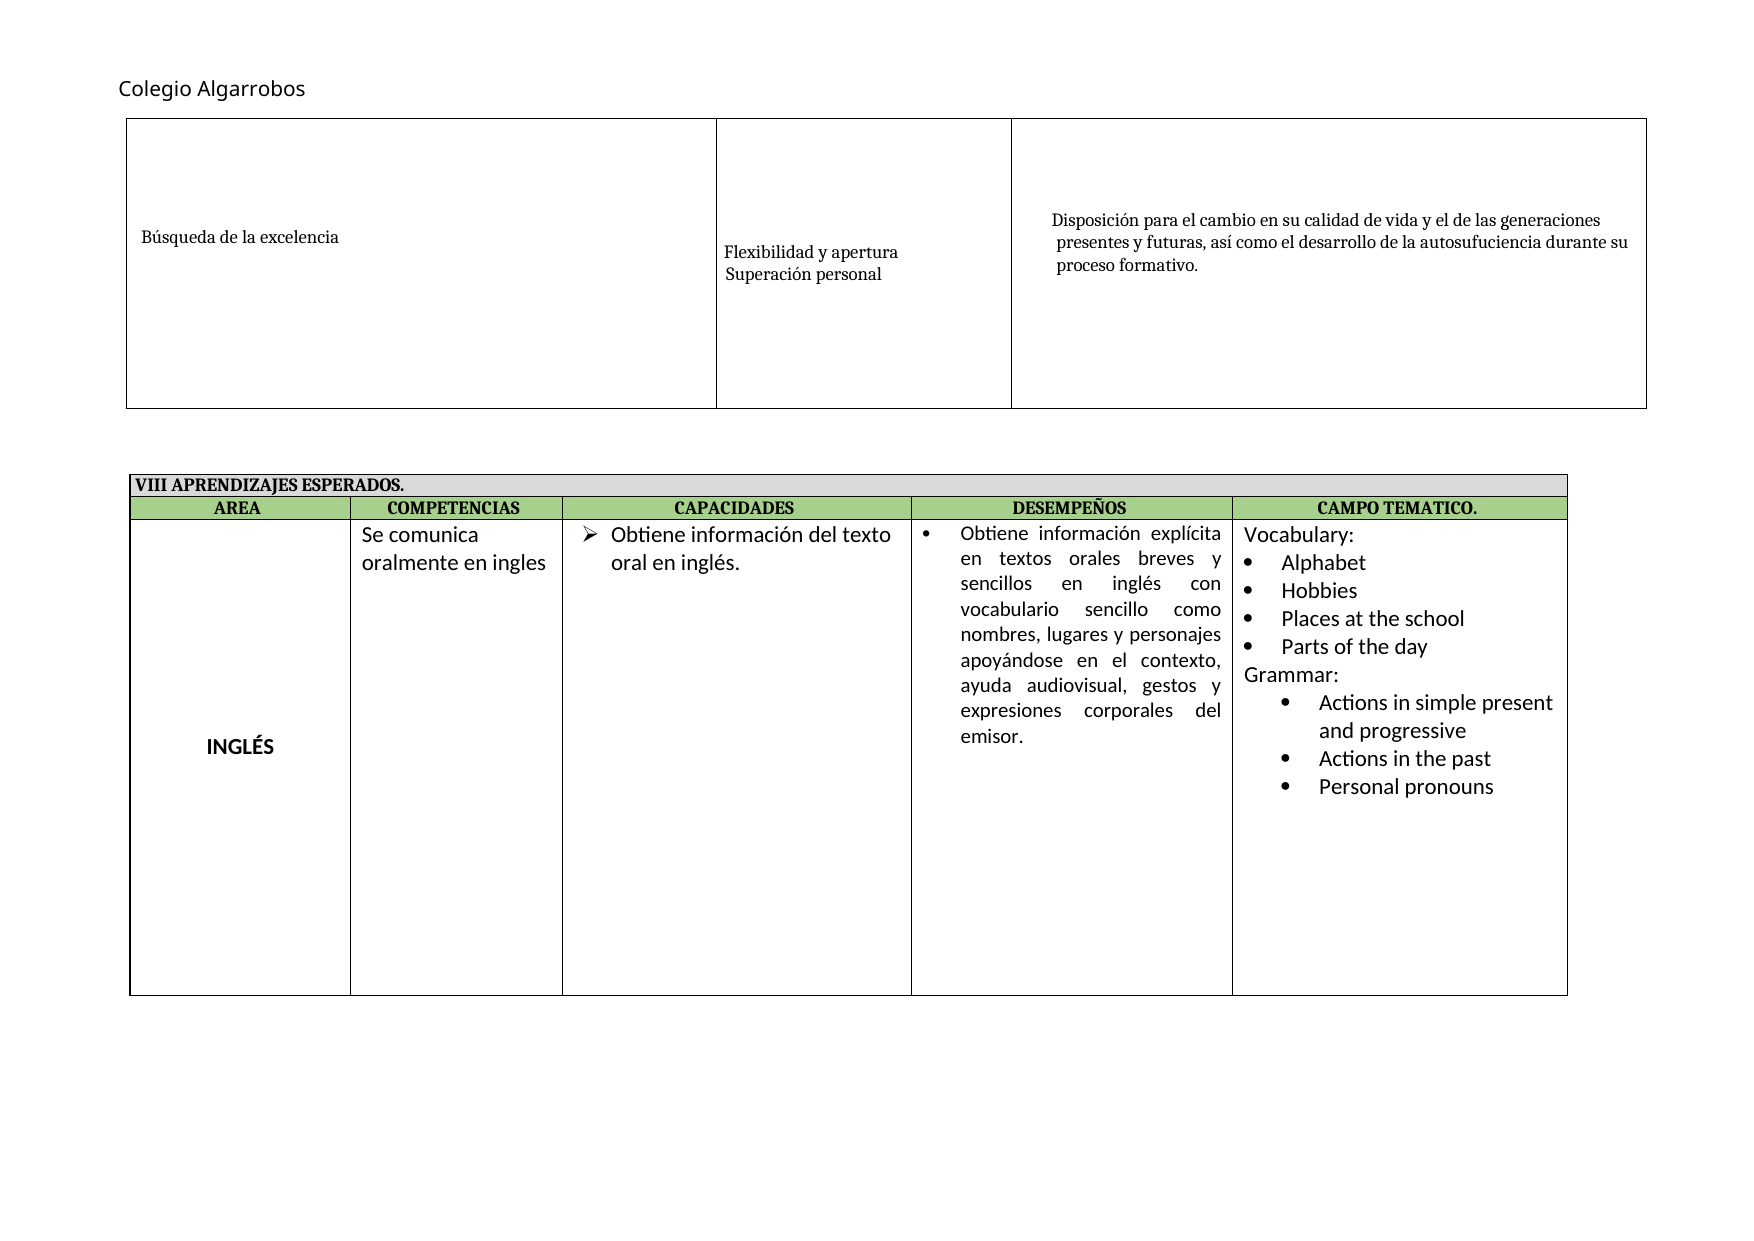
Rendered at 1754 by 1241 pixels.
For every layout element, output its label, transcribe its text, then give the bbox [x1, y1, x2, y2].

table_cell INGLÉS [131, 520, 350, 995]
table_cell Vocabulary: Alphabet Hobbies Places at the school Parts of the day Grammar: Actions in simple present and progressive Actions in the past Personal pronouns [1233, 520, 1567, 995]
table_cell Se comunica oralmente en ingles [351, 520, 562, 995]
table_header VIII APRENDIZAJES ESPERADOS. [131, 475, 1567, 496]
table_cell AREA [131, 497, 350, 519]
table_cell Búsqueda de la excelencia [127, 119, 716, 408]
table_cell CAMPO TEMATICO. [1233, 497, 1567, 519]
table_cell Disposición para el cambio en su calidad de vida y el de las generaciones presentes y futuras, así como el desarrollo de la autosufuciencia durante su proceso formativo. [1012, 119, 1646, 408]
table_cell COMPETENCIAS [351, 497, 562, 519]
table_cell Flexibilidad y apertura Superación personal [717, 119, 1011, 408]
table_cell Obtiene información explícita en textos orales breves y sencillos en inglés con vocabulario sencillo como nombres, lugares y personajes apoyándose en el contexto, ayuda audiovisual, gestos y expresiones corporales del emisor. [912, 520, 1232, 995]
table_cell Obtiene información del texto oral en inglés. [563, 520, 911, 995]
table_cell DESEMPEÑOS [912, 497, 1232, 519]
table_cell CAPACIDADES [563, 497, 911, 519]
